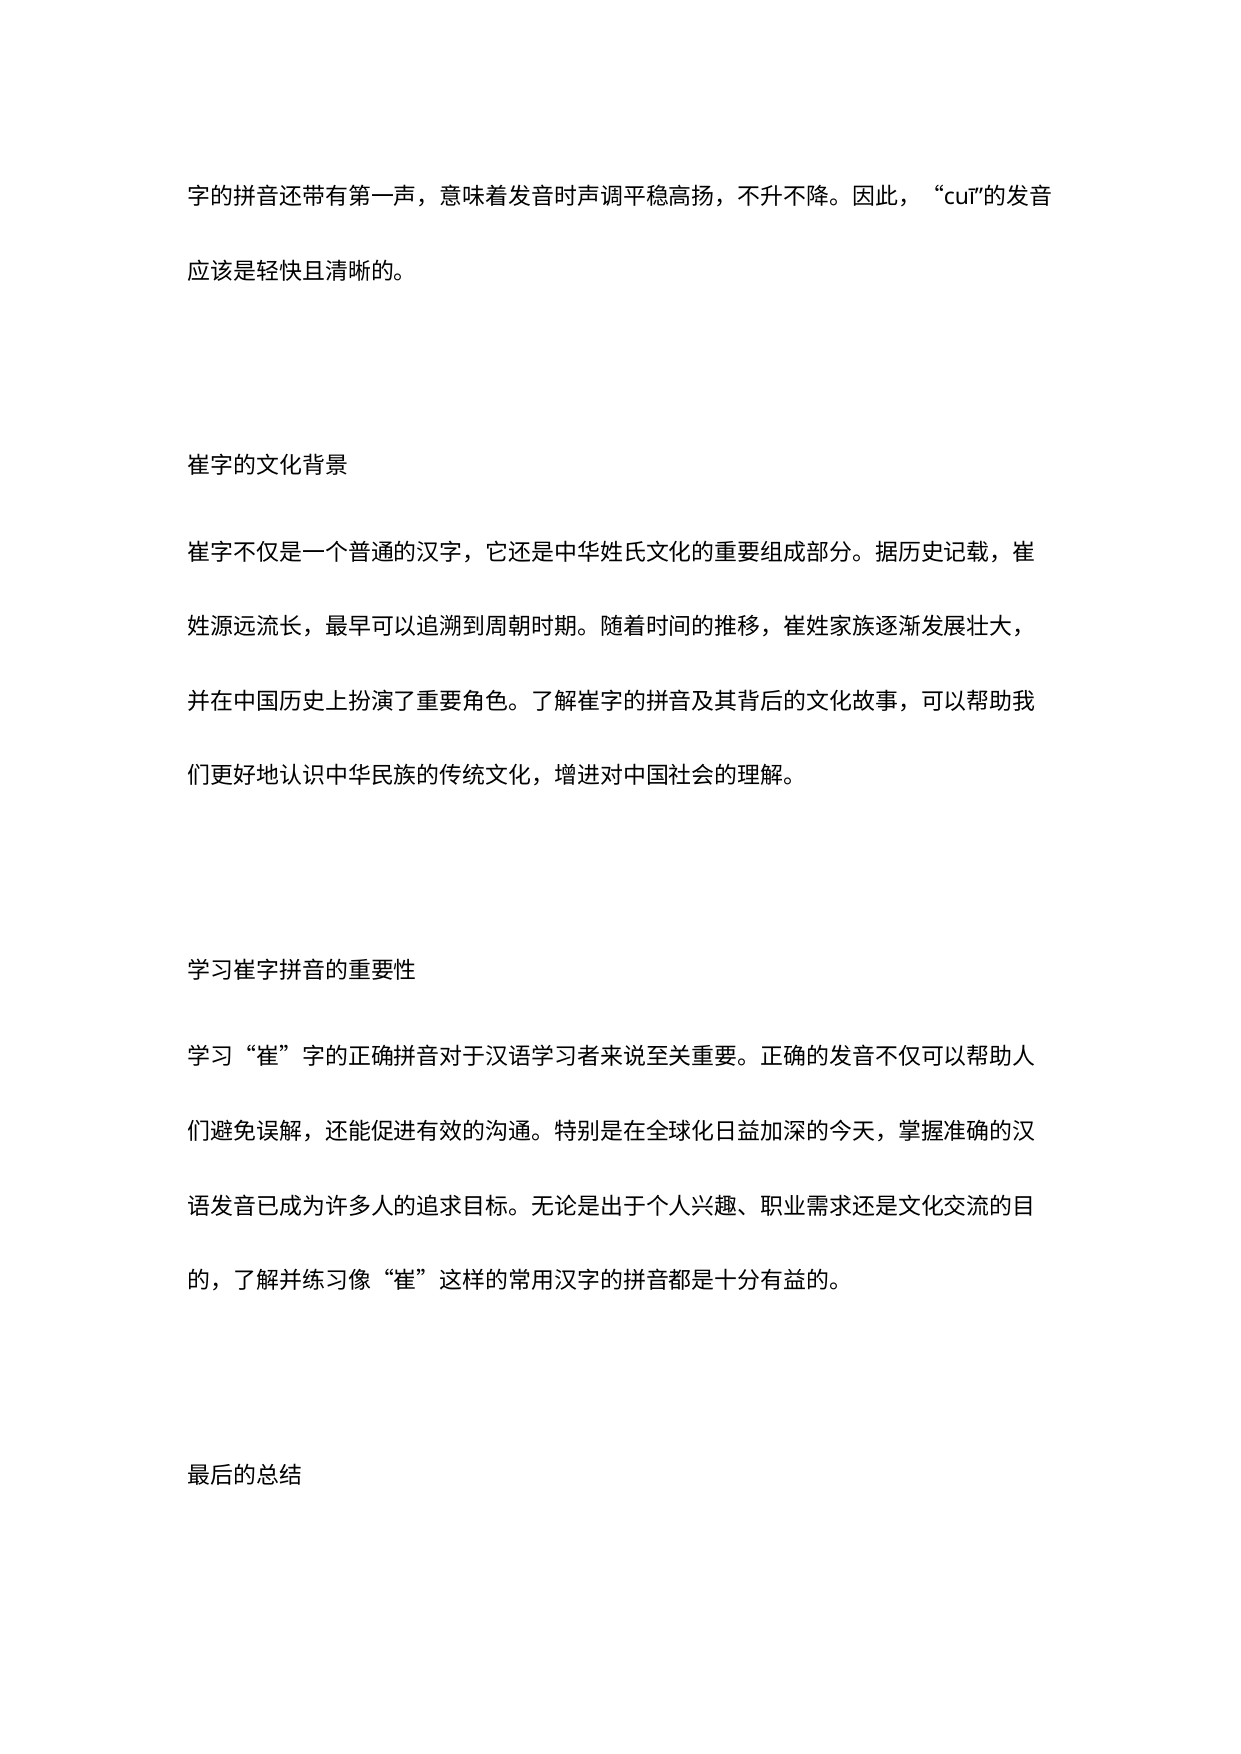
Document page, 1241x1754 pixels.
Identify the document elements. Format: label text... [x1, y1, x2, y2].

text 崔字的文化背景 [187, 431, 1053, 496]
text 学习“崔”字的正确拼音对于汉语学习者来说至关重要。正确的发音不仅可以帮助人们避免误解，还能促进有效的沟通。特别是在全球化日益加深的今天，掌握准确的汉语发音已成为许多人的追求目标。无论是出于个人兴趣、职业需求还是文化交流的目的，了解并练习像“崔”这样的常用汉字的拼音都是十分有益的。 [187, 1022, 1053, 1311]
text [187, 162, 1053, 302]
text 学习崔字拼音的重要性 [187, 936, 1053, 1001]
text 崔字不仅是一个普通的汉字，它还是中华姓氏文化的重要组成部分。据历史记载，崔姓源远流长，最早可以追溯到周朝时期。随着时间的推移，崔姓家族逐渐发展壮大，并在中国历史上扮演了重要角色。了解崔字的拼音及其背后的文化故事，可以帮助我们更好地认识中华民族的传统文化，增进对中国社会的理解。 [187, 517, 1053, 807]
text 最后的总结 [187, 1441, 1053, 1506]
